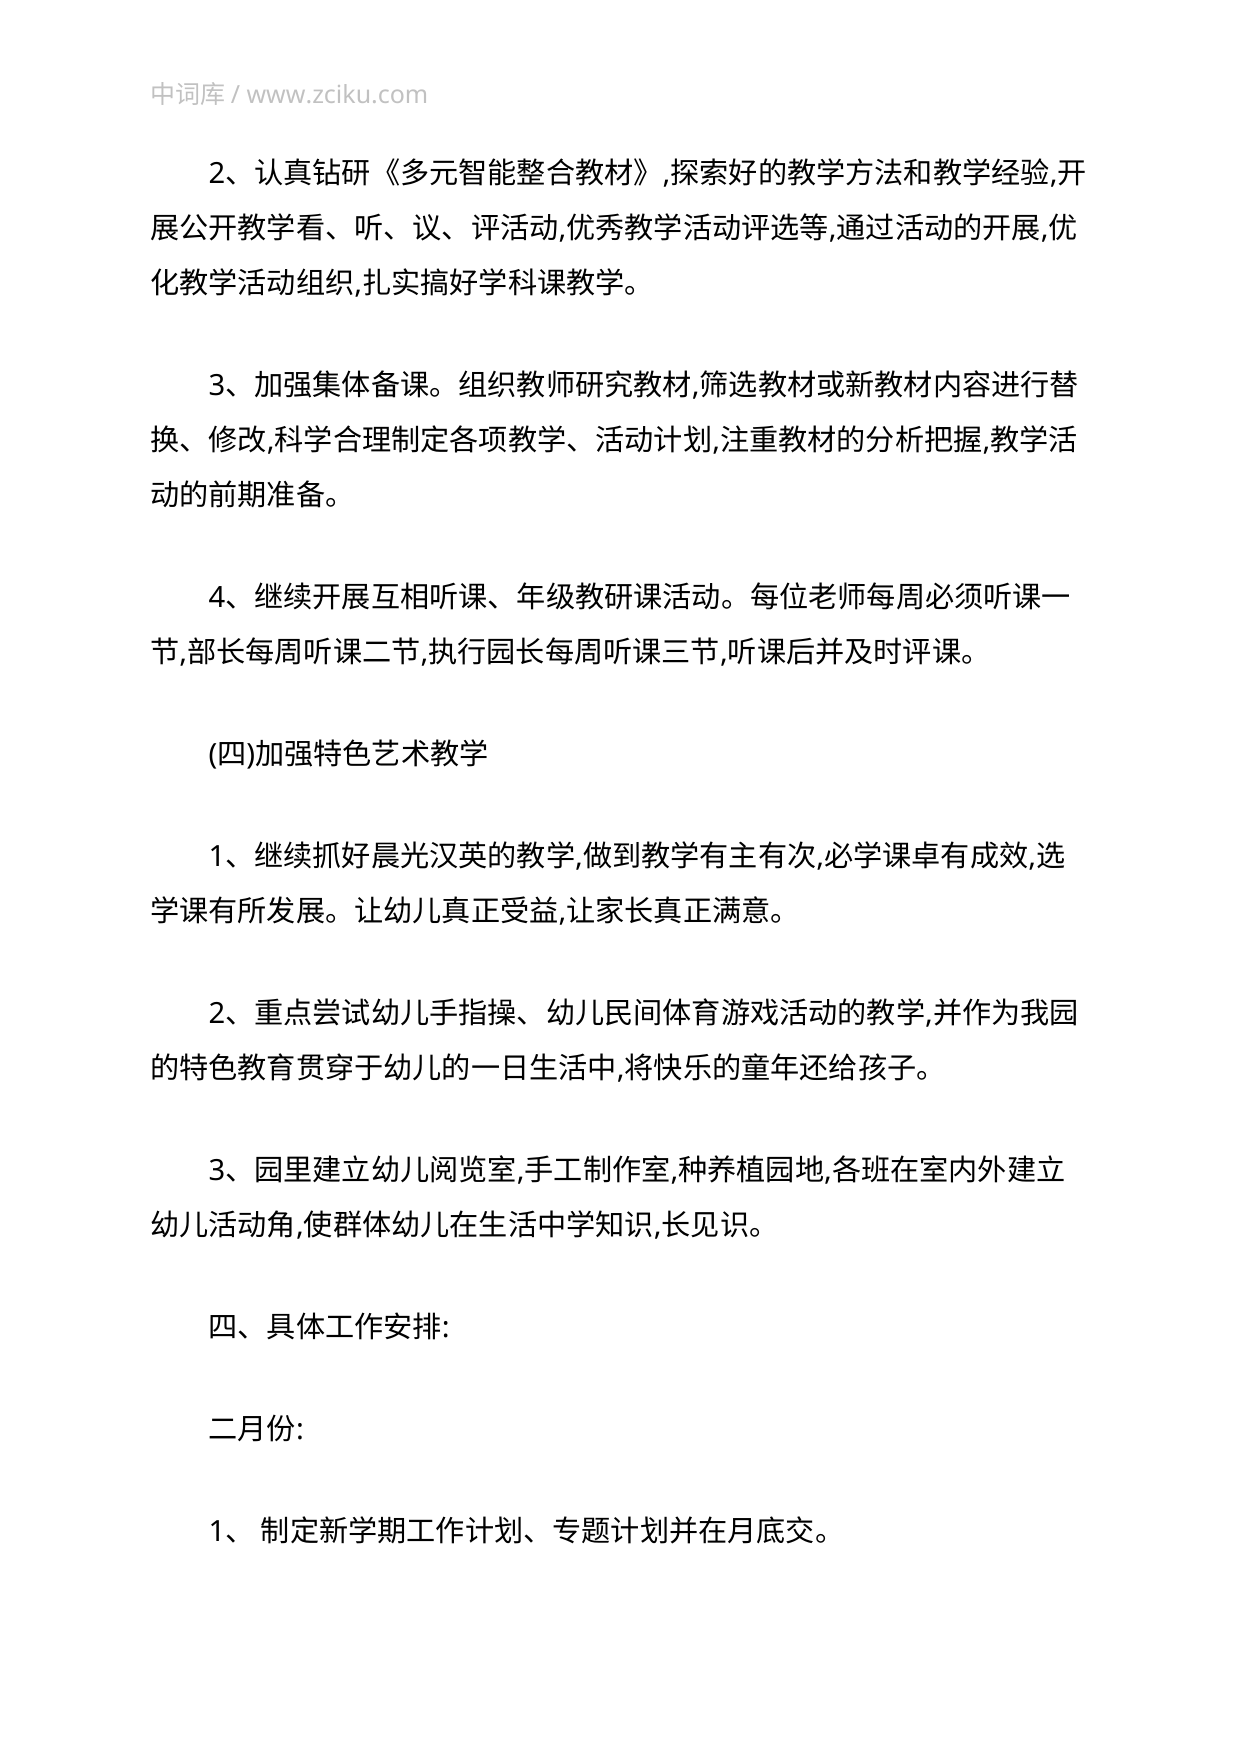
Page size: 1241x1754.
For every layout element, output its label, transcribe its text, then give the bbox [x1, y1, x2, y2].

text 1、继续抓好晨光汉英的教学,做到教学有主有次,必学课卓有成效,选学课有所发展。让幼儿真正受益,让家长真正满意。 [150, 833, 1090, 930]
text 2、重点尝试幼儿手指操、幼儿民间体育游戏活动的教学,并作为我园的特色教育贯穿于幼儿的一日生活中,将快乐的童年还给孩子。 [150, 990, 1090, 1087]
text 3、加强集体备课。组织教师研究教材,筛选教材或新教材内容进行替换、修改,科学合理制定各项教学、活动计划,注重教材的分析把握,教学活动的前期准备。 [150, 362, 1090, 514]
text 二月份: [150, 1406, 1090, 1448]
text 1、 制定新学期工作计划、专题计划并在月底交。 [150, 1508, 1090, 1550]
text 3、园里建立幼儿阅览室,手工制作室,种养植园地,各班在室内外建立幼儿活动角,使群体幼儿在生活中学知识,长见识。 [150, 1147, 1090, 1244]
text 4、继续开展互相听课、年级教研课活动。每位老师每周必须听课一节,部长每周听课二节,执行园长每周听课三节,听课后并及时评课。 [150, 574, 1090, 671]
text 2、认真钻研《多元智能整合教材》,探索好的教学方法和教学经验,开展公开教学看、听、议、评活动,优秀教学活动评选等,通过活动的开展,优化教学活动组织,扎实搞好学科课教学。 [150, 150, 1090, 302]
text (四)加强特色艺术教学 [150, 731, 1090, 773]
text 四、具体工作安排: [150, 1304, 1090, 1346]
